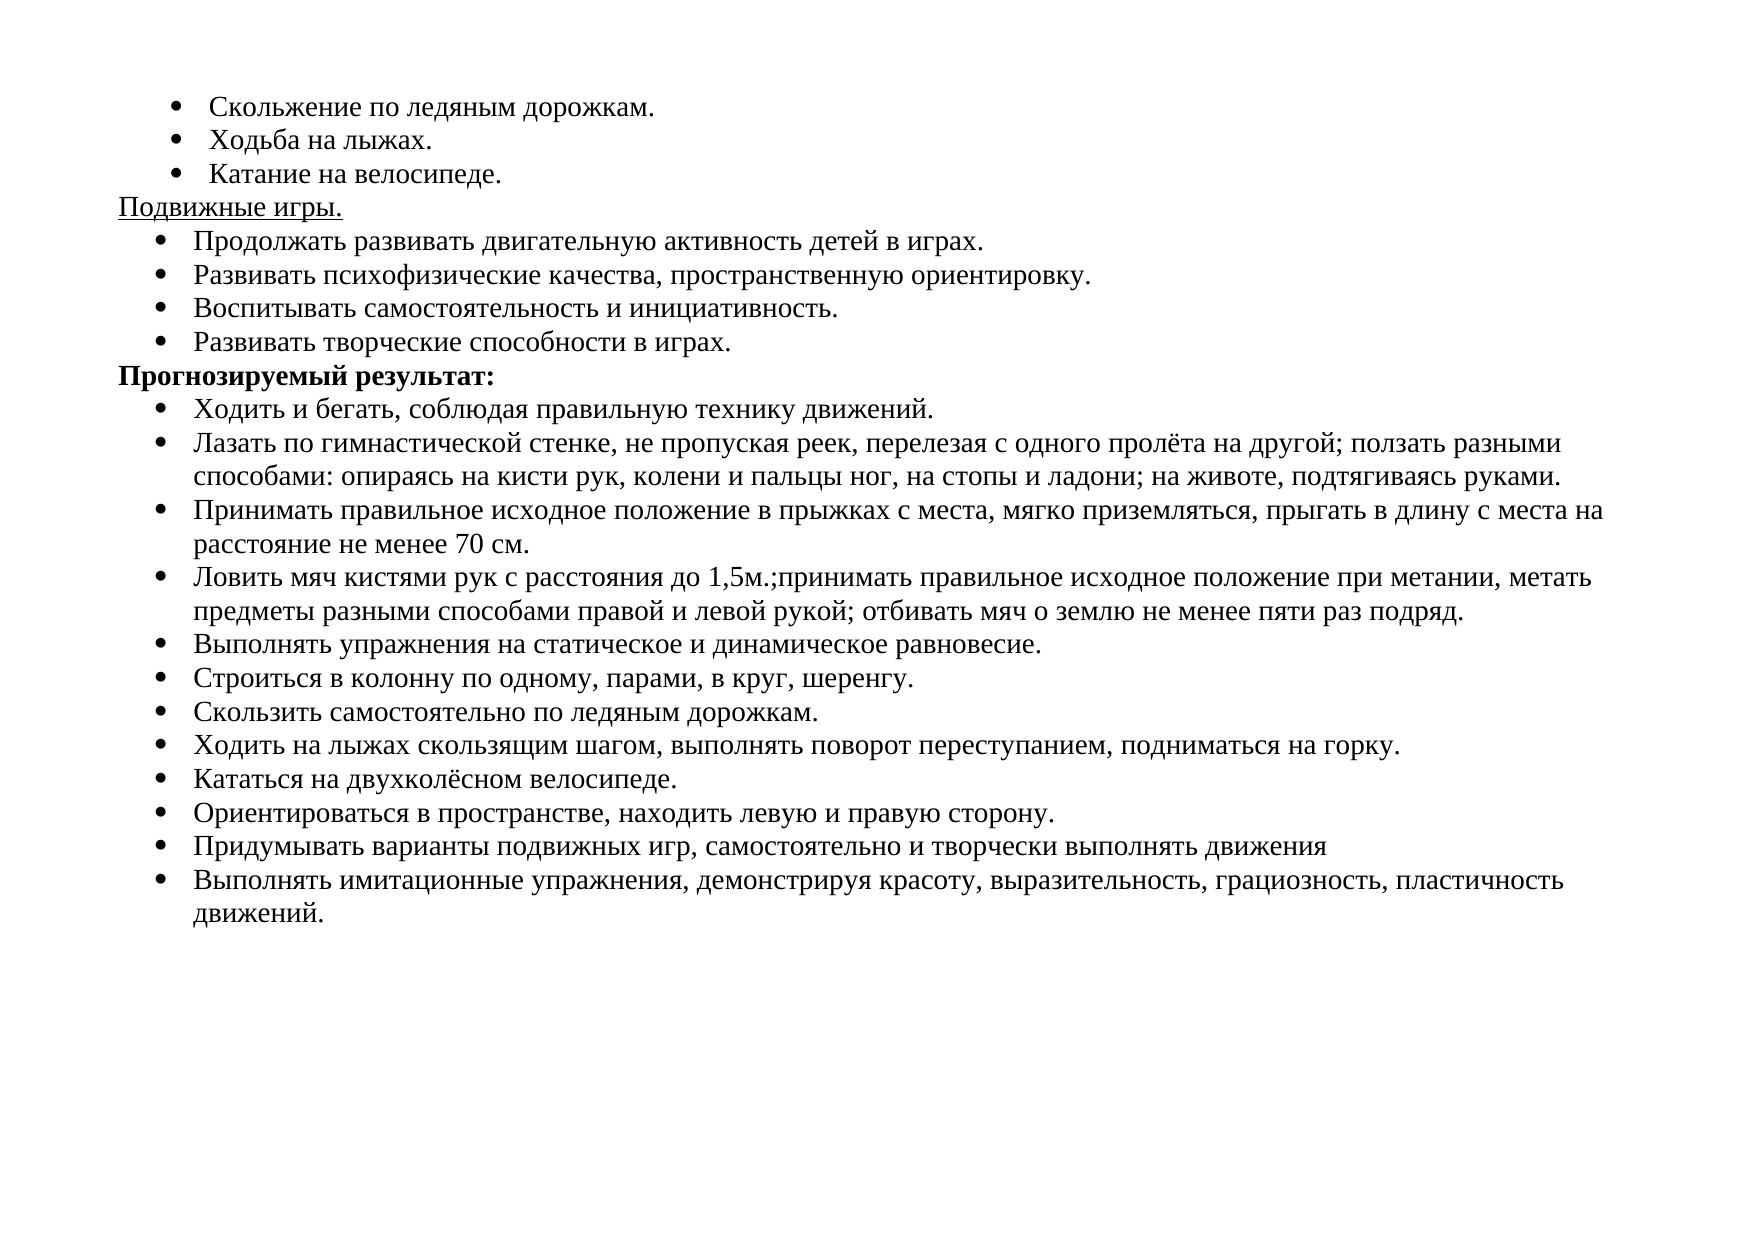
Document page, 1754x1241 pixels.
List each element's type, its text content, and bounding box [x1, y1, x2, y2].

list Ориентироваться в пространстве, находить левую и правую сторону. [156, 795, 1636, 828]
list Катание на велосипеде. [171, 156, 1636, 189]
list Ловить мяч кистями рук с расстояния до 1,5м.;принимать правильное исходное положение при метании, метать предметы разными способами правой и левой рукой; отбивать мяч о землю не менее пяти раз подряд. [156, 559, 1636, 626]
list Выполнять имитационные упражнения, демонстрируя красоту, выразительность, грациозность, пластичность движений. [156, 862, 1636, 929]
text Подвижные игры. [118, 189, 1636, 223]
list Ходить и бегать, соблюдая правильную технику движений. [156, 391, 1636, 425]
list Развивать творческие способности в играх. [156, 324, 1636, 358]
list Продолжать развивать двигательную активность детей в играх. [156, 223, 1636, 257]
list Выполнять упражнения на статическое и динамическое равновесие. [156, 626, 1636, 660]
list Строиться в колонну по одному, парами, в круг, шеренгу. [156, 660, 1636, 694]
list Кататься на двухколёсном велосипеде. [156, 761, 1636, 795]
list Скольжение по ледяным дорожкам. [171, 89, 1636, 122]
list Воспитывать самостоятельность и инициативность. [156, 290, 1636, 324]
list Принимать правильное исходное положение в прыжках с места, мягко приземляться, прыгать в длину с места на расстояние не менее . [156, 492, 1636, 559]
text Прогнозируемый результат: [118, 358, 1636, 391]
list Лазать по гимнастической стенке, не пропуская реек, перелезая с одного пролёта на другой; ползать разными способами: опираясь на кисти рук, колени и пальцы ног, на стопы и ладони; на животе, подтягиваясь руками. [156, 425, 1636, 492]
list Ходьба на лыжах. [171, 122, 1636, 156]
list Ходить на лыжах скользящим шагом, выполнять поворот переступанием, подниматься на горку. [156, 727, 1636, 761]
list Скользить самостоятельно по ледяным дорожкам. [156, 694, 1636, 727]
list Придумывать варианты подвижных игр, самостоятельно и творчески выполнять движения [156, 828, 1636, 862]
list Развивать психофизические качества, пространственную ориентировку. [156, 257, 1636, 290]
